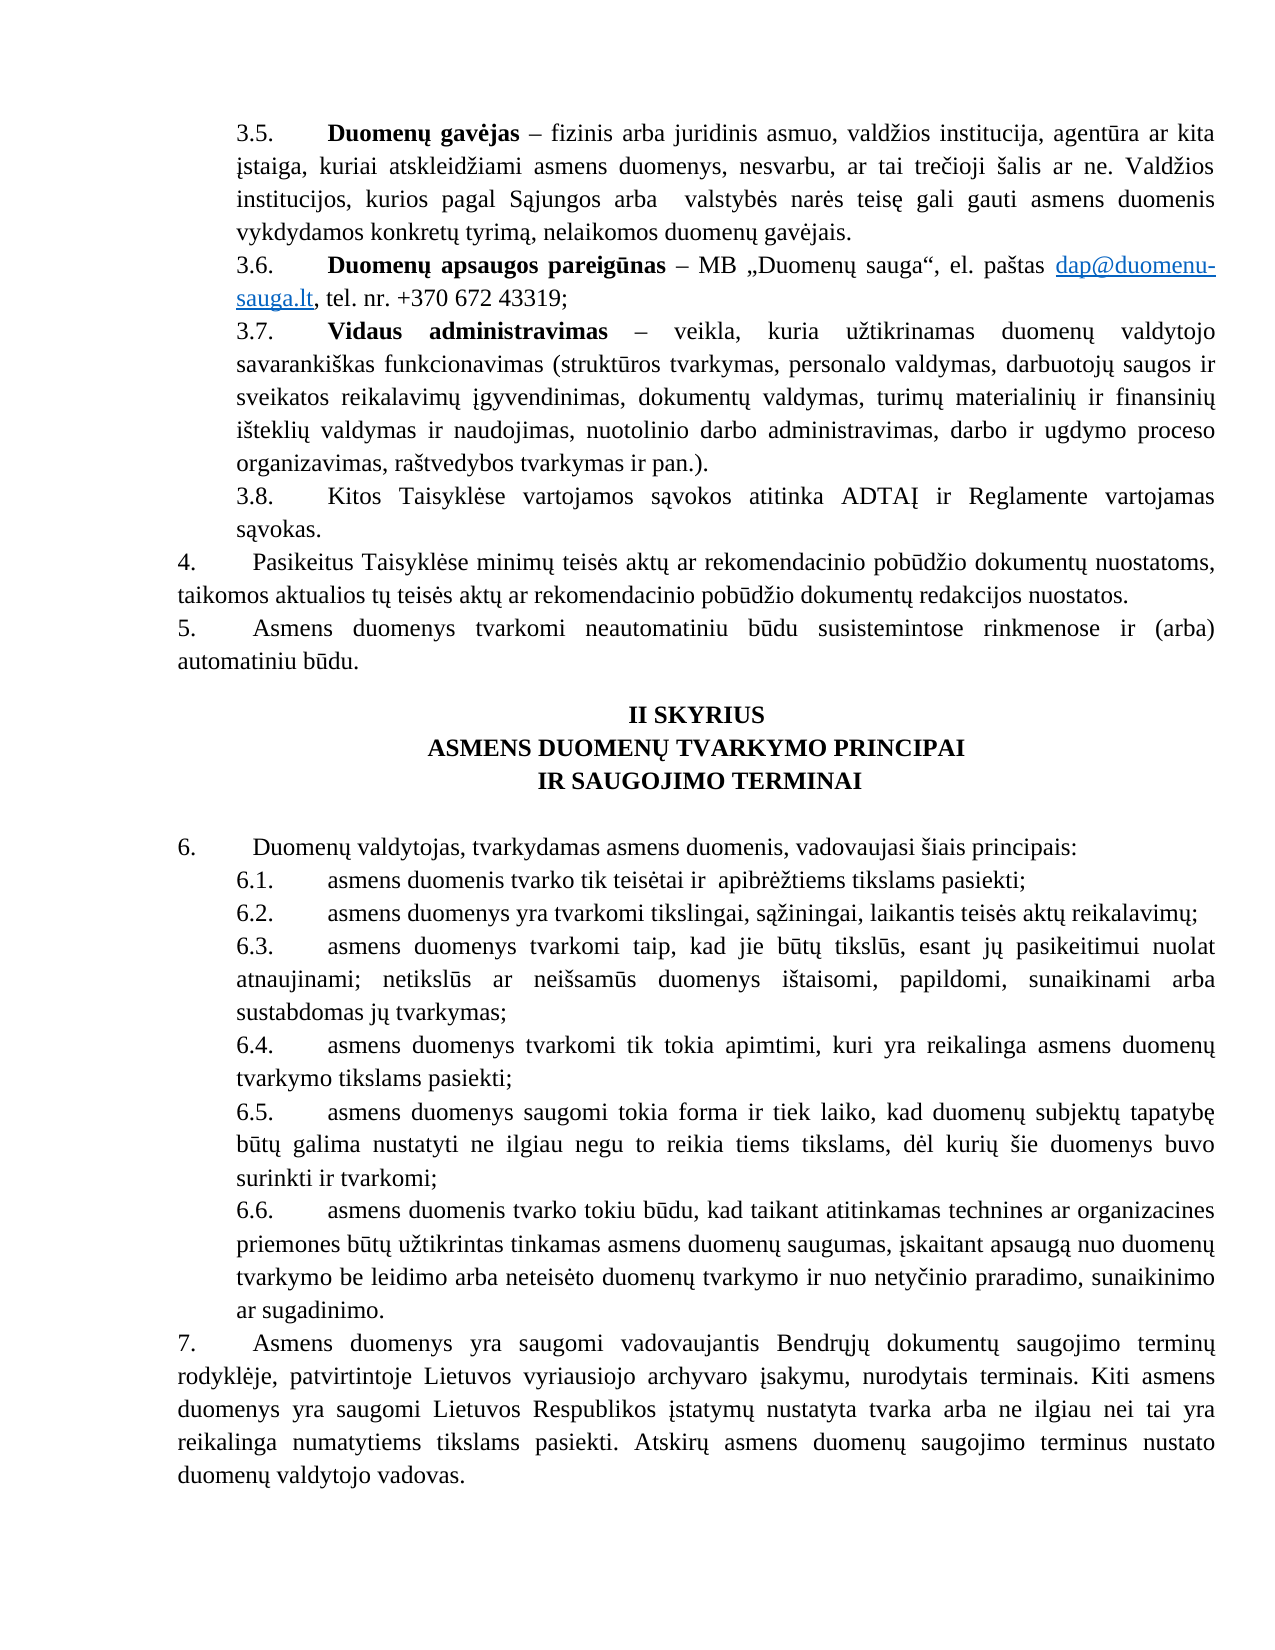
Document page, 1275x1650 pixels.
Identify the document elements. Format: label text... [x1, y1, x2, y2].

list Duomenų apsaugos pareigūnas – MB „Duomenų sauga“, el. paštas dap@duomenu-sauga.lt, tel. nr. +370 672 43319; [236, 250, 1216, 312]
list asmens duomenys tvarkomi taip, kad jie būtų tikslūs, esant jų pasikeitimui nuolat atnaujinami; netikslūs ar neišsamūs duomenys ištaisomi, papildomi, sunaikinami arba sustabdomas jų tvarkymas; [236, 931, 1216, 1026]
list Duomenų gavėjas – fizinis arba juridinis asmuo, valdžios institucija, agentūra ar kita įstaiga, kuriai atskleidžiami asmens duomenys, nesvarbu, ar tai trečioji šalis ar ne. Valdžios institucijos, kurios pagal Sąjungos arba valstybės narės teisę gali gauti asmens duomenis vykdydamos konkretų tyrimą, nelaikomos duomenų gavėjais. [236, 118, 1216, 246]
list Pasikeitus Taisyklėse minimų teisės aktų ar rekomendacinio pobūdžio dokumentų nuostatoms, taikomos aktualios tų teisės aktų ar rekomendacinio pobūdžio dokumentų redakcijos nuostatos. [177, 547, 1216, 609]
text ASMENS DUOMENŲ TVARKYMO PRINCIPAI [177, 733, 1216, 762]
list asmens duomenys saugomi tokia forma ir tiek laiko, kad duomenų subjektų tapatybę būtų galima nustatyti ne ilgiau negu to reikia tiems tikslams, dėl kurių šie duomenys buvo surinkti ir tvarkomi; [236, 1097, 1216, 1191]
list Asmens duomenys yra saugomi vadovaujantis Bendrųjų dokumentų saugojimo terminų rodyklėje, patvirtintoje Lietuvos vyriausiojo archyvaro įsakymu, nurodytais terminais. Kiti asmens duomenys yra saugomi Lietuvos Respublikos įstatymų nustatyta tvarka arba ne ilgiau nei tai yra reikalinga numatytiems tikslams pasiekti. Atskirų asmens duomenų saugojimo terminus nustato duomenų valdytojo vadovas. [177, 1328, 1216, 1488]
list asmens duomenys tvarkomi tik tokia apimtimi, kuri yra reikalinga asmens duomenų tvarkymo tikslams pasiekti; [236, 1031, 1216, 1092]
list asmens duomenis tvarko tik teisėtai ir apibrėžtiems tikslams pasiekti; [236, 865, 1216, 894]
text II SKYRIUS [177, 700, 1216, 729]
list Duomenų valdytojas, tvarkydamas asmens duomenis, vadovaujasi šiais principais: [177, 832, 1216, 861]
list Asmens duomenys tvarkomi neautomatiniu būdu susistemintose rinkmenose ir (arba) automatiniu būdu. [177, 613, 1216, 675]
list Vidaus administravimas – veikla, kuria užtikrinamas duomenų valdytojo savarankiškas funkcionavimas (struktūros tvarkymas, personalo valdymas, darbuotojų saugos ir sveikatos reikalavimų įgyvendinimas, dokumentų valdymas, turimų materialinių ir finansinių išteklių valdymas ir naudojimas, nuotolinio darbo administravimas, darbo ir ugdymo proceso organizavimas, raštvedybos tvarkymas ir pan.). [236, 316, 1216, 477]
list Kitos Taisyklėse vartojamos sąvokos atitinka ADTAĮ ir Reglamente vartojamas sąvokas. [236, 481, 1216, 543]
list asmens duomenys yra tvarkomi tikslingai, sąžiningai, laikantis teisės aktų reikalavimų; [236, 898, 1216, 927]
list asmens duomenis tvarko tokiu būdu, kad taikant atitinkamas technines ar organizacines priemones būtų užtikrintas tinkamas asmens duomenų saugumas, įskaitant apsaugą nuo duomenų tvarkymo be leidimo arba neteisėto duomenų tvarkymo ir nuo netyčinio praradimo, sunaikinimo ar sugadinimo. [236, 1196, 1216, 1323]
text IR SAUGOJIMO TERMINAI [177, 766, 1216, 795]
